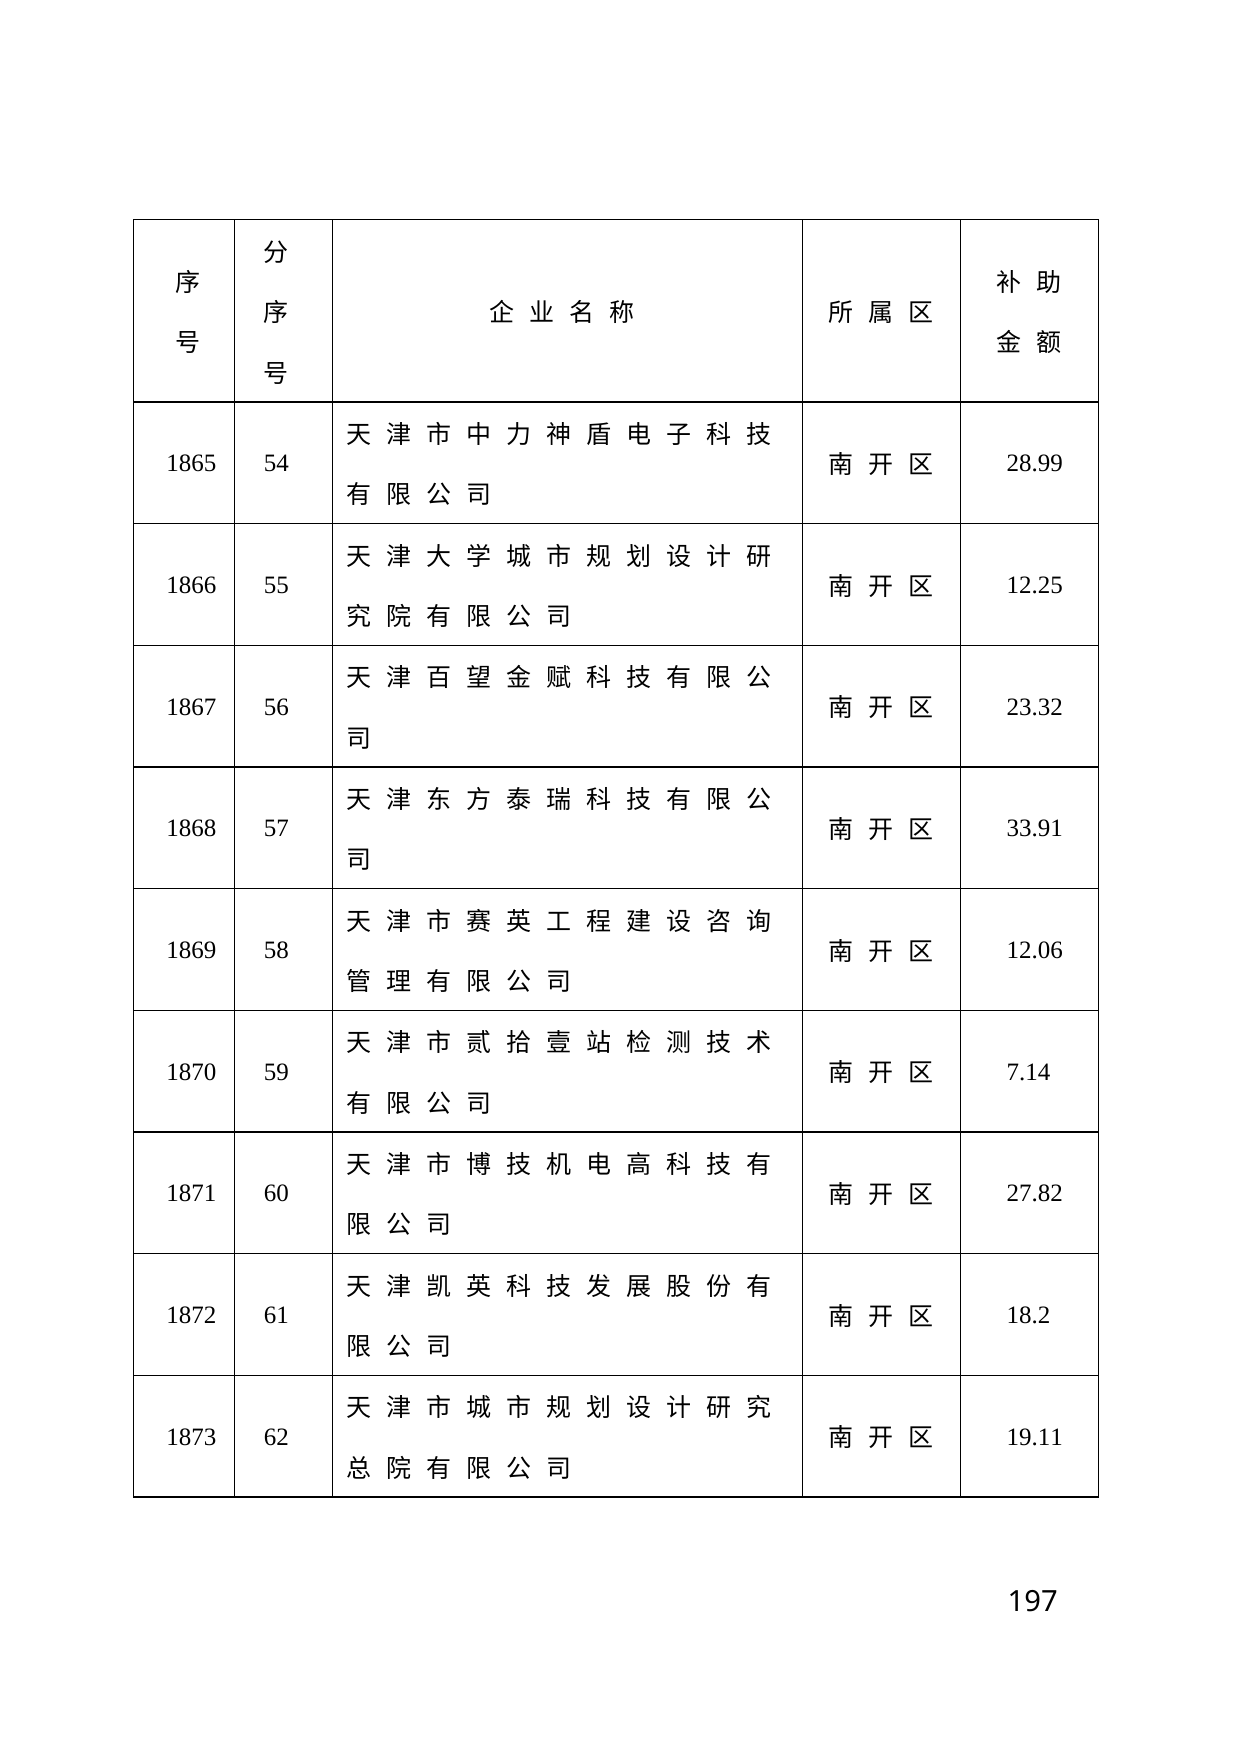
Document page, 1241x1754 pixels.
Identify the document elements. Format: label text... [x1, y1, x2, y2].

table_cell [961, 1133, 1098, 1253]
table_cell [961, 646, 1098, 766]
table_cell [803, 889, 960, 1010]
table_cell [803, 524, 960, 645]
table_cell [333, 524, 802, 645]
table_header 企业名称 [333, 220, 802, 401]
table_header 分序号 [235, 220, 332, 401]
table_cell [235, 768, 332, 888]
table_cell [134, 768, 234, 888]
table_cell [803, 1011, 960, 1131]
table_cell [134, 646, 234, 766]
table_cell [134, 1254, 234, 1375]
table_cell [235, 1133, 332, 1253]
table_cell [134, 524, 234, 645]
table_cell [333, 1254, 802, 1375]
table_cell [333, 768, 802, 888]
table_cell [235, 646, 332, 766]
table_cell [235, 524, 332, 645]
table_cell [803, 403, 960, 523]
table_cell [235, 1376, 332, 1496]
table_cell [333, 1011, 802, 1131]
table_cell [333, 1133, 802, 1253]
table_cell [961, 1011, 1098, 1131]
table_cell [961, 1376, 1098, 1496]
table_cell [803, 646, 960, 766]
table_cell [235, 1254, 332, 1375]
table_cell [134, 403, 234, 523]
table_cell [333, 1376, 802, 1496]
table_header 所属区 [803, 220, 960, 401]
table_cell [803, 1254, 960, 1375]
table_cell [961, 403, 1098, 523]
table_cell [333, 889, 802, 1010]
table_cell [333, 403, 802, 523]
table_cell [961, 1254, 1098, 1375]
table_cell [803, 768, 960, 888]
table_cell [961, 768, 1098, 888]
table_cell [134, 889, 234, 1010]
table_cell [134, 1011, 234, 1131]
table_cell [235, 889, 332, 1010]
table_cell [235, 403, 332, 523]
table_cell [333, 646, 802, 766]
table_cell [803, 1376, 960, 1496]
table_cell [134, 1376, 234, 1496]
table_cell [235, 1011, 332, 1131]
table_header 补助金额 [961, 220, 1098, 401]
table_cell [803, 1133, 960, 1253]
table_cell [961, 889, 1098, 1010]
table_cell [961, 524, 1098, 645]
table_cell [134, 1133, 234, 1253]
table_header 序号 [134, 220, 234, 401]
